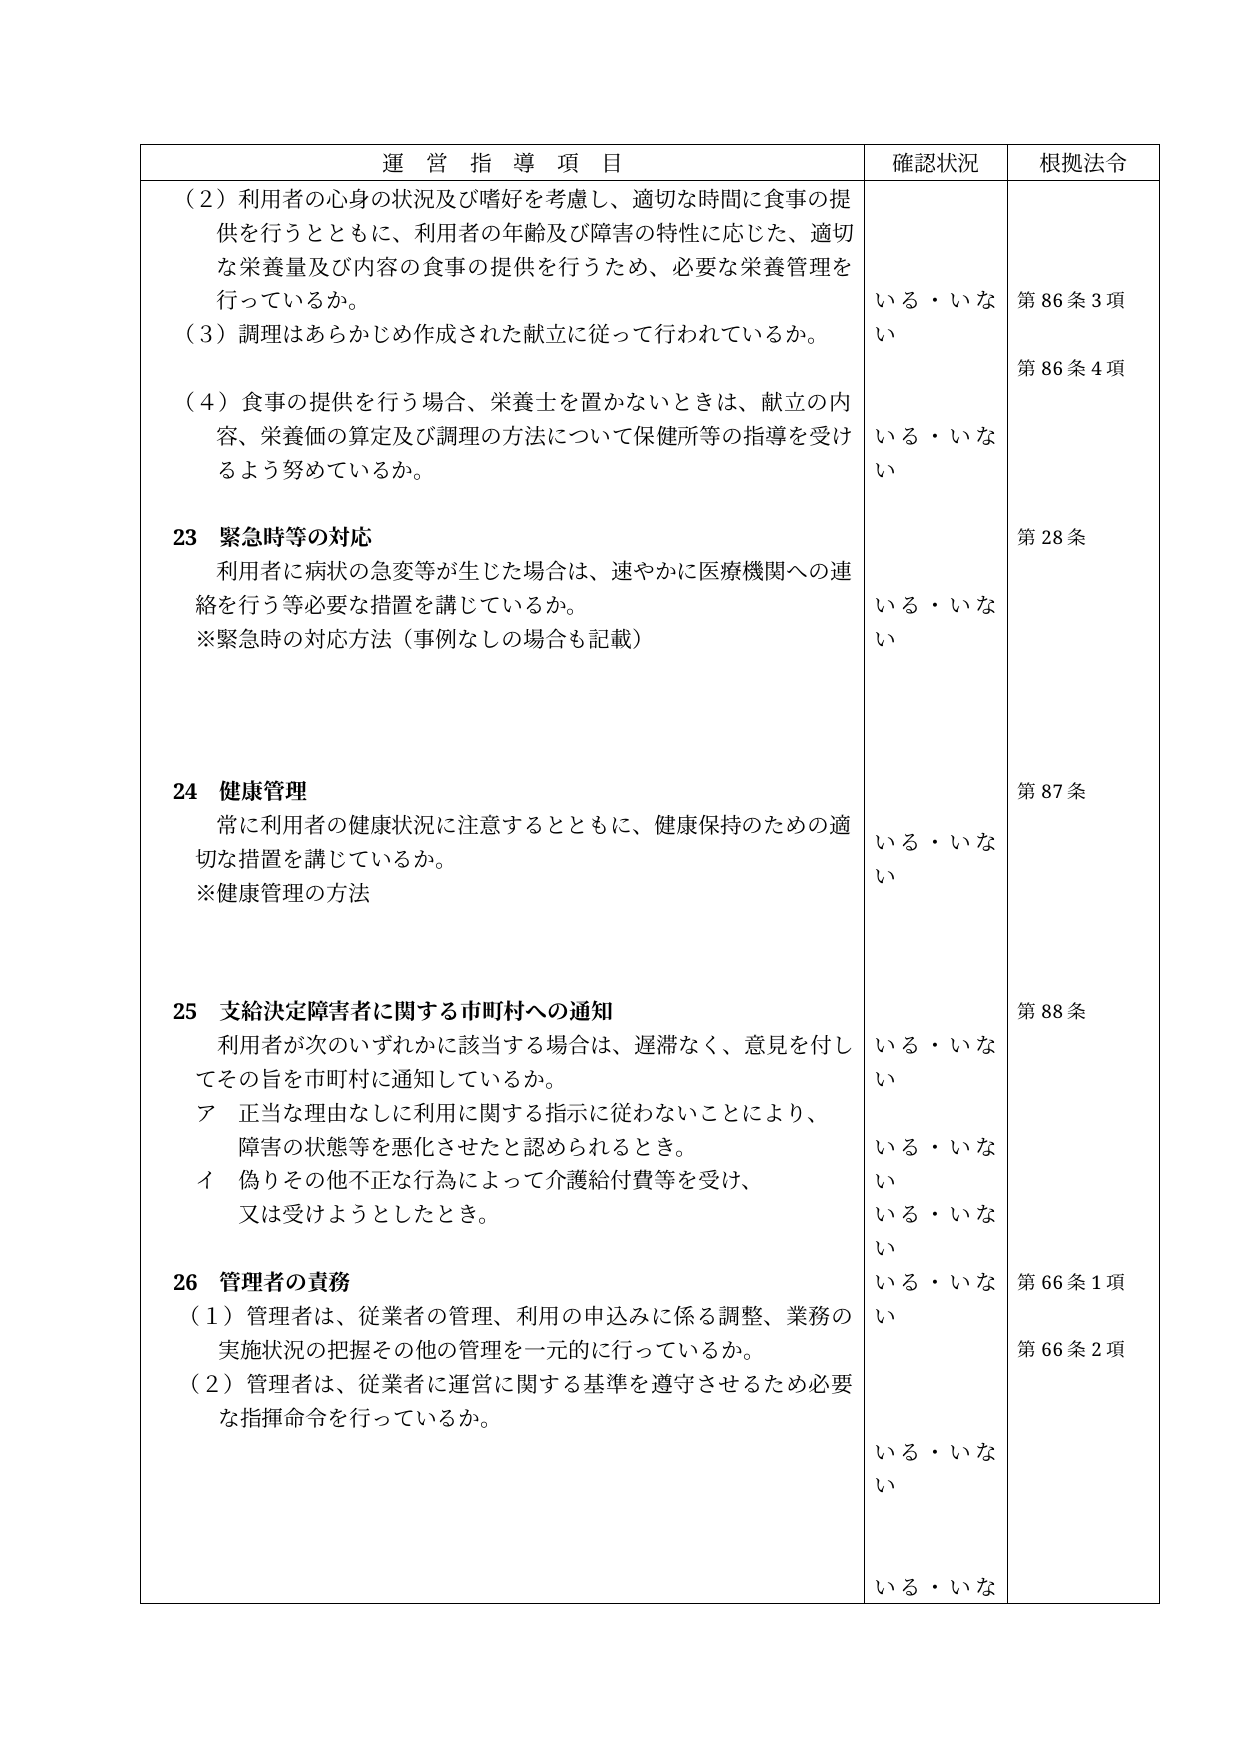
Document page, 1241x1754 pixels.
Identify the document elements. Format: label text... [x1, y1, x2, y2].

table_header 確認状況 [865, 145, 1007, 180]
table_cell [141, 181, 864, 1603]
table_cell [865, 181, 1007, 1603]
table_header 運 営 指 導 項 目 [141, 145, 864, 180]
table_header 根拠法令 [1008, 145, 1159, 180]
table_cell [1008, 181, 1159, 1603]
